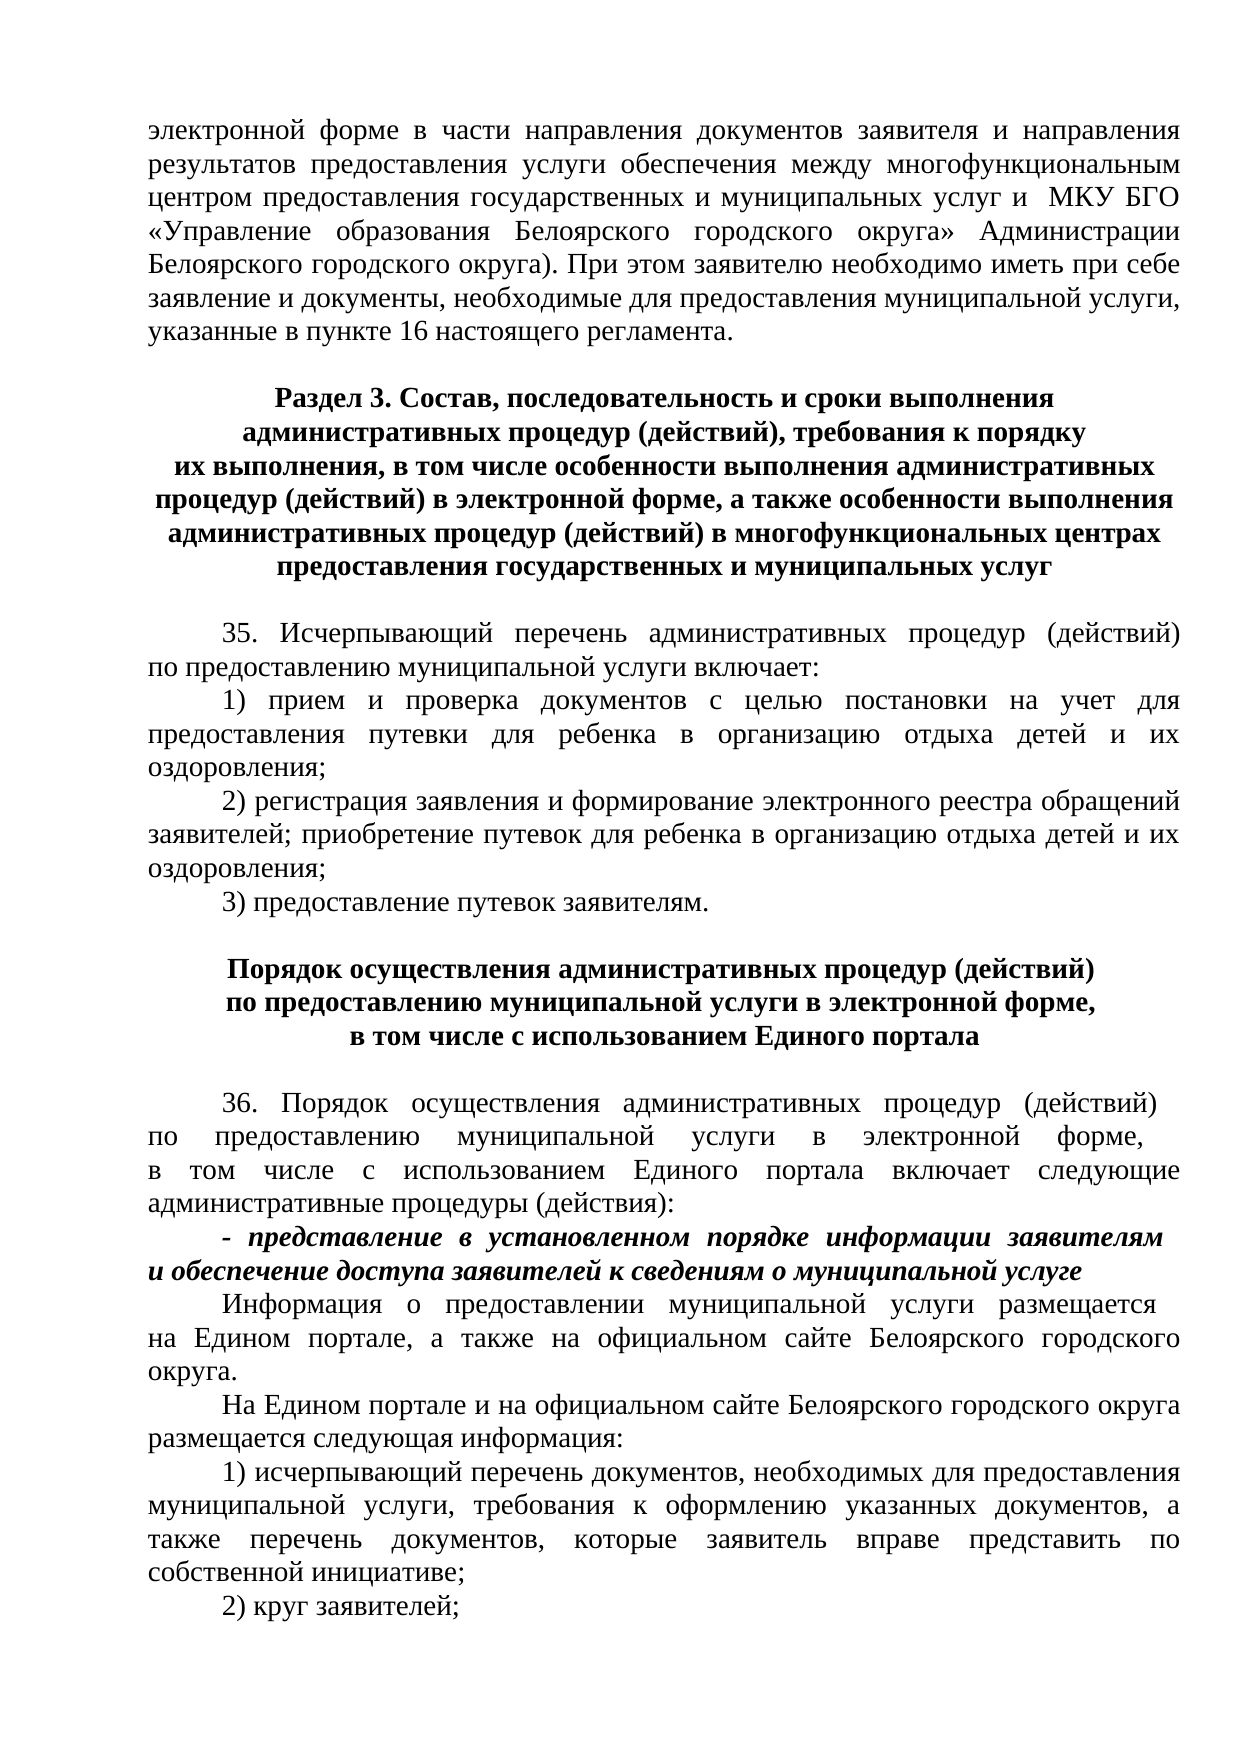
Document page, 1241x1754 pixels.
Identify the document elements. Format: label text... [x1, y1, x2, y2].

text Порядок осуществления административных процедур (действий) по предоставлению муниципальной услуги в электронной форме, в том числе с использованием Единого портала [148, 951, 1181, 1051]
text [148, 112, 1181, 347]
text 3) предоставление путевок заявителям. [148, 884, 1181, 917]
text 35. Исчерпывающий перечень административных процедур (действий) по предоставлению муниципальной услуги включает: [148, 615, 1181, 682]
text 2) регистрация заявления и формирование электронного реестра обращений заявителей; приобретение путевок для ребенка в организацию отдыха детей и их оздоровления; [148, 783, 1181, 884]
text 36. Порядок осуществления административных процедур (действий) по предоставлению муниципальной услуги в электронной форме, в том числе с использованием Единого портала включает следующие административные процедуры (действия): [148, 1085, 1181, 1219]
text 1) исчерпывающий перечень документов, необходимых для предоставления муниципальной услуги, требования к оформлению указанных документов, а также перечень документов, которые заявитель вправе представить по собственной инициативе; [148, 1454, 1181, 1588]
text 1) прием и проверка документов с целью постановки на учет для предоставления путевки для ребенка в организацию отдыха детей и их оздоровления; [148, 682, 1181, 783]
text Раздел 3. Состав, последовательность и сроки выполнения административных процедур (действий), требования к порядку их выполнения, в том числе особенности выполнения административных процедур (действий) в электронной форме, а также особенности выполнения административных процедур (действий) в многофункциональных центрах предоставления государственных и муниципальных услуг [148, 381, 1181, 582]
text На Едином портале и на официальном сайте Белоярского городского округа размещается следующая информация: [148, 1387, 1181, 1454]
text Информация о предоставлении муниципальной услуги размещается на Едином портале, а также на официальном сайте Белоярского городского округа. [148, 1286, 1181, 1387]
text 2) круг заявителей; [148, 1588, 1181, 1622]
text - представление в установленном порядке информации заявителям и обеспечение доступа заявителей к сведениям о муниципальной услуге [148, 1219, 1181, 1286]
